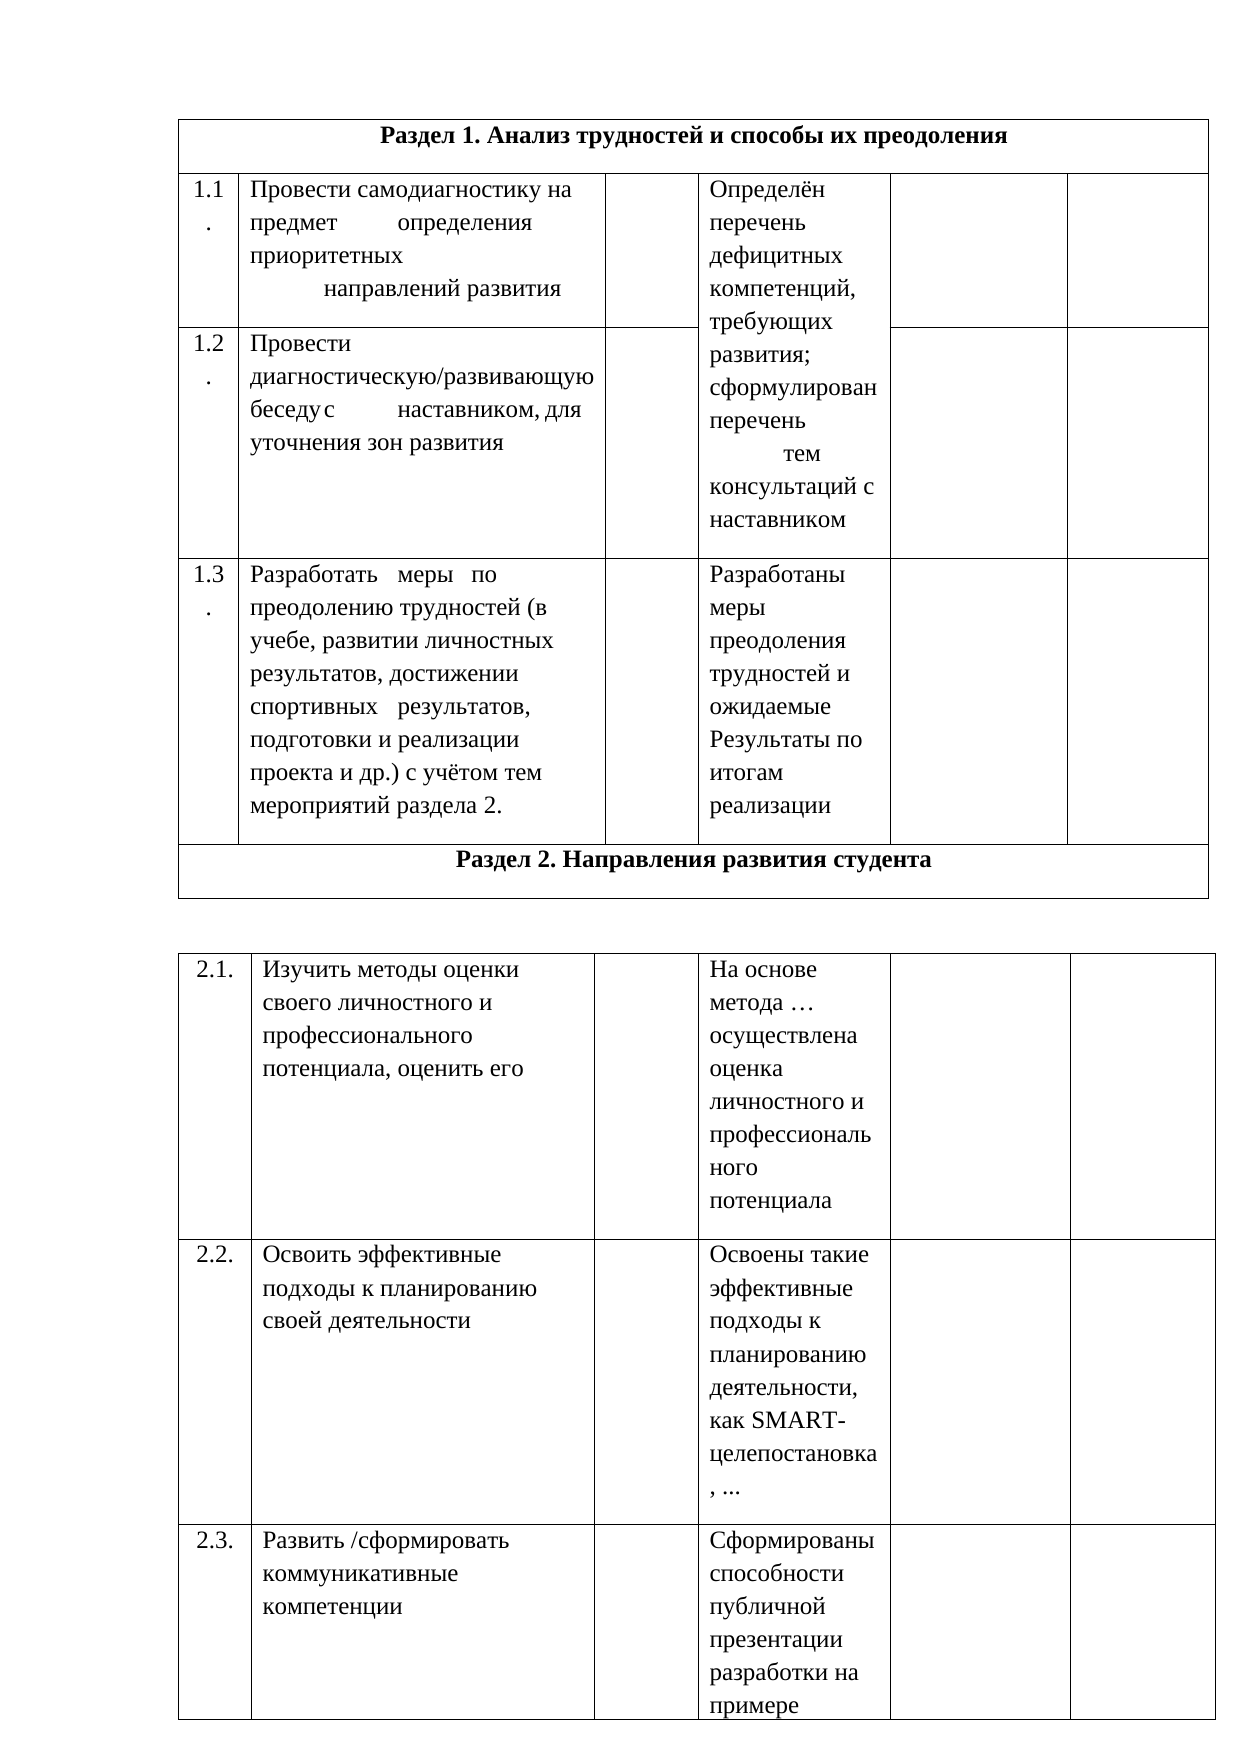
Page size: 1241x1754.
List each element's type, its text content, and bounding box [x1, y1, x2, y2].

table_cell Провести диагностическую/развивающую беседу с наставником, для уточнения зон развития [239, 328, 605, 558]
table_cell Раздел 2. Направления развития студента [179, 845, 1208, 898]
table_header [1071, 954, 1215, 1238]
table_cell [1068, 559, 1208, 843]
table_cell [891, 328, 1067, 558]
table_cell 2.2. [179, 1240, 251, 1524]
table_cell [891, 559, 1067, 843]
table_cell Определён перечень дефицитных компетенций, требующих развития; сформулирован перечень тем консультаций с наставником [699, 174, 890, 558]
table_cell 1.2. [179, 328, 238, 558]
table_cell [699, 1525, 890, 1719]
table_cell Освоить эффективные подходы к планированию своей деятельности [252, 1240, 594, 1524]
table_cell [891, 174, 1067, 327]
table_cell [252, 1525, 594, 1719]
table_cell [606, 328, 698, 558]
table_cell [595, 1525, 698, 1719]
table_header 2.1. [179, 954, 251, 1238]
table_cell [606, 559, 698, 843]
table_cell [891, 1525, 1070, 1719]
table_cell 1.3. [179, 559, 238, 843]
table_cell Разработаны меры преодоления трудностей и ожидаемые Результаты по итогам реализации [699, 559, 890, 843]
table_header [891, 954, 1070, 1238]
table_cell Разработать меры по преодолению трудностей (в учебе, развитии личностных результатов, достижении спортивных результатов, подготовки и реализации проекта и др.) с учётом тем мероприятий раздела 2. [239, 559, 605, 843]
table_cell [1068, 328, 1208, 558]
table_cell Освоены такие эффективные подходы к планированию деятельности, как SMART-целепостановка, ... [699, 1240, 890, 1524]
table_cell [595, 1240, 698, 1524]
table_cell [891, 1240, 1070, 1524]
table_header На основе метода … осуществлена оценка личностного и профессионального потенциала [699, 954, 890, 1238]
table_cell Провести самодиагностику на предмет определения приоритетных направлений развития [239, 174, 605, 327]
table_cell [1068, 174, 1208, 327]
table_cell [606, 174, 698, 327]
table_cell Раздел 1. Анализ трудностей и способы их преодоления [179, 120, 1208, 173]
table_cell [1071, 1240, 1215, 1524]
table_cell 1.1. [179, 174, 238, 327]
table_cell 2.3. [179, 1525, 251, 1719]
table_cell [1071, 1525, 1215, 1719]
table_header [595, 954, 698, 1238]
table_header Изучить методы оценки своего личностного и профессионального потенциала, оценить его [252, 954, 594, 1238]
